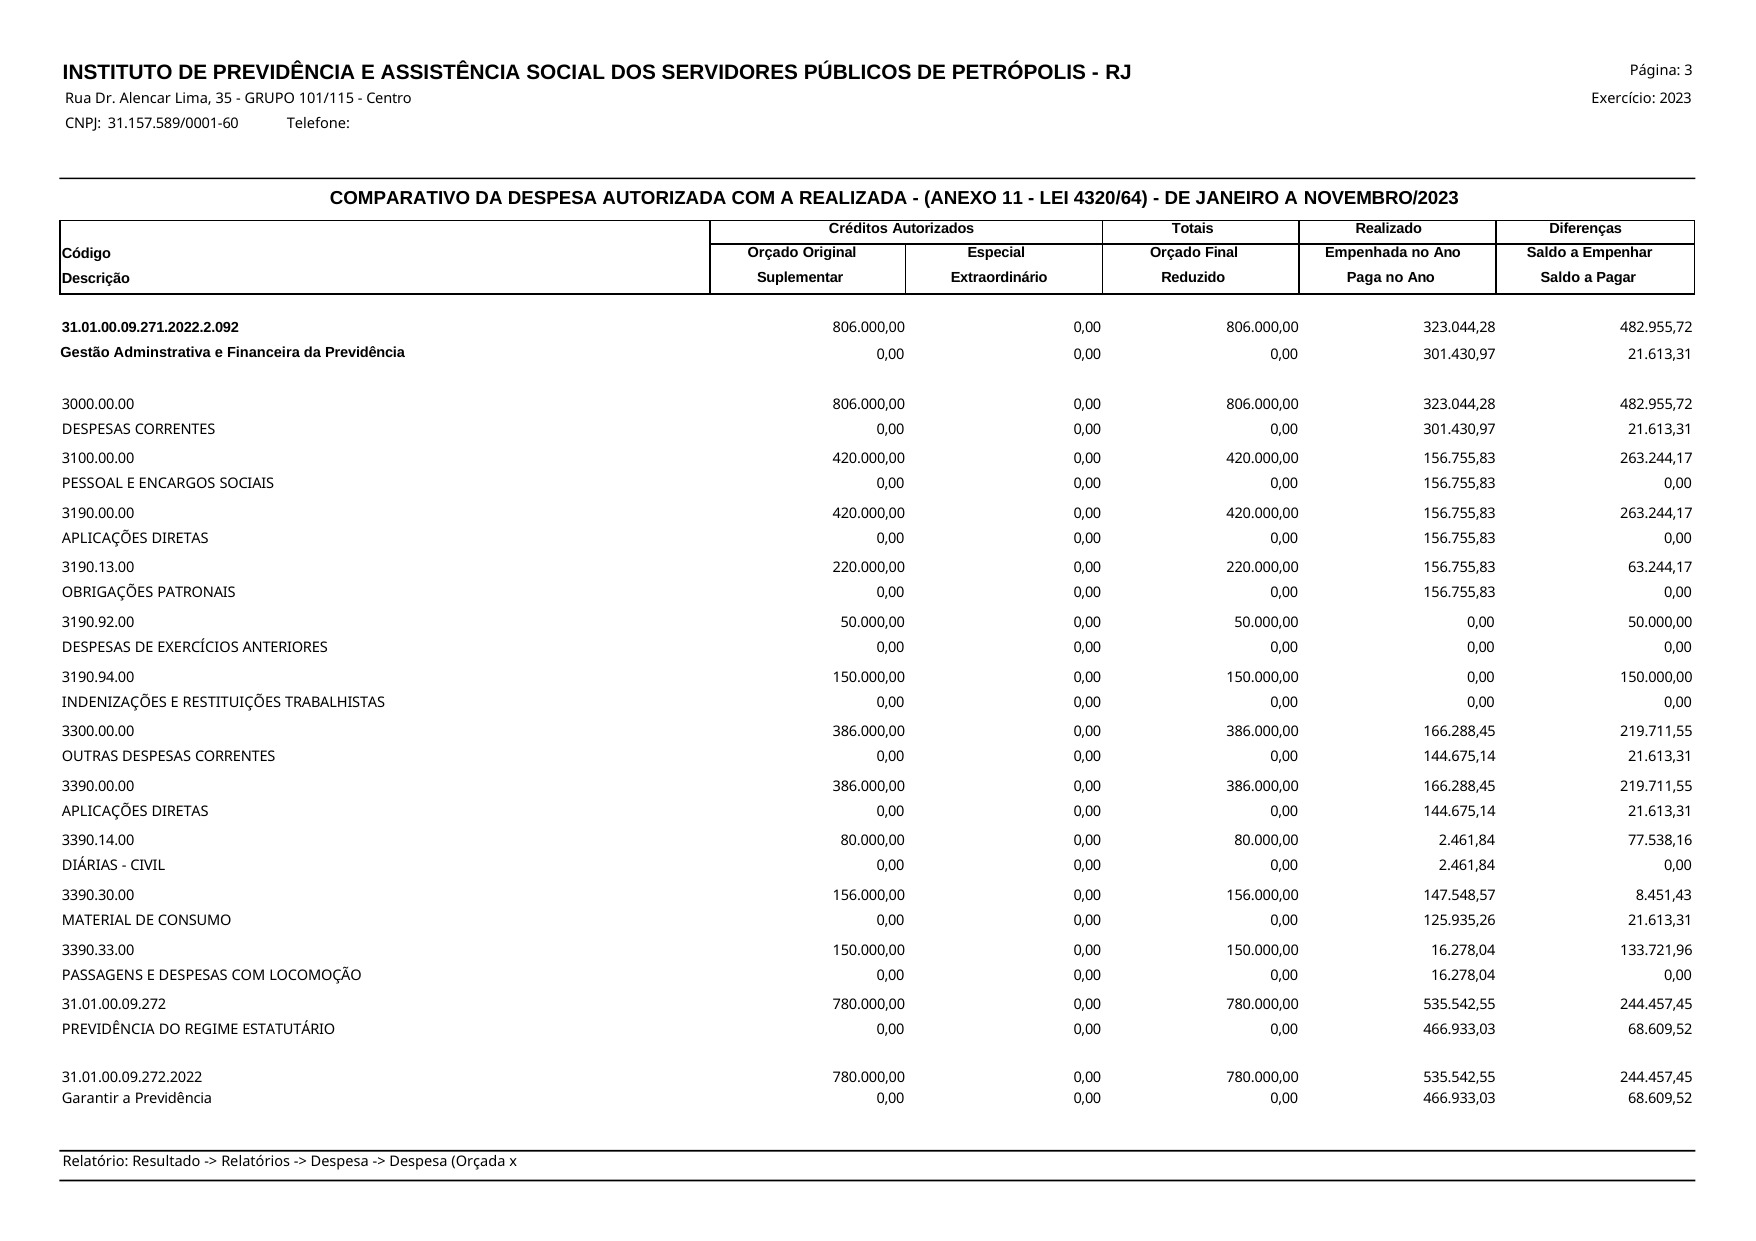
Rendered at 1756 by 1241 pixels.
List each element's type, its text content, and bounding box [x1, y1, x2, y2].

table_cell PASSAGENS E DESPESAS COM LOCOMOÇÃO [55, 961, 621, 988]
table_cell PREVIDÊNCIA DO REGIME ESTATUTÁRIO [55, 1015, 621, 1052]
table_cell 0,00 [989, 688, 1163, 715]
table_cell Empenhada no Ano Paga no Ano [1300, 245, 1495, 293]
table_cell 780.000,00 [621, 988, 989, 1015]
table_cell 0,00 [621, 961, 989, 988]
table_cell 0,00 [989, 961, 1163, 988]
table_cell 21.613,31 [1558, 415, 1698, 442]
table_cell 420.000,00 [1163, 497, 1361, 524]
table_cell 0,00 [1558, 851, 1698, 879]
table_cell 144.675,14 [1361, 742, 1557, 769]
table_cell 3390.00.00 [55, 770, 621, 797]
table_cell 0,00 [1558, 961, 1698, 988]
table_cell 323.044,28 [1361, 377, 1557, 415]
table_cell 144.675,14 [1361, 797, 1557, 824]
table_cell 0,00 [1361, 660, 1557, 688]
table_cell 0,00 [989, 415, 1163, 442]
table_cell 301.430,97 [1361, 415, 1557, 442]
table_cell 156.755,83 [1361, 497, 1557, 524]
table_header 0,00 [989, 319, 1163, 340]
table_cell 147.548,57 [1361, 879, 1557, 906]
table_cell 16.278,04 [1361, 961, 1557, 988]
table_cell Saldo a Empenhar Saldo a Pagar [1497, 245, 1694, 293]
table_cell 0,00 [1361, 688, 1557, 715]
table_cell 0,00 [1558, 524, 1698, 551]
table_cell 263.244,17 [1558, 497, 1698, 524]
table_cell Orçado Final Reduzido [1103, 245, 1298, 293]
table_cell 2.461,84 [1361, 851, 1557, 879]
table_cell Orçado Original Suplementar [711, 245, 905, 293]
table_cell 3390.30.00 [55, 879, 621, 906]
table_cell 0,00 [1163, 524, 1361, 551]
table_cell APLICAÇÕES DIRETAS [55, 797, 621, 824]
table_header Realizado [1300, 221, 1495, 243]
table_cell DIÁRIAS - CIVIL [55, 851, 621, 879]
table_cell 0,00 [621, 579, 989, 606]
table_cell 220.000,00 [1163, 551, 1361, 578]
table_cell 80.000,00 [1163, 824, 1361, 851]
table_cell 466.933,03 [1361, 1015, 1557, 1052]
table_cell 0,00 [1361, 633, 1557, 660]
table_header 482.955,72 [1558, 319, 1698, 340]
table_cell 219.711,55 [1558, 770, 1698, 797]
table_cell 482.955,72 [1558, 377, 1698, 415]
table_cell 3390.33.00 [55, 933, 621, 961]
table_cell 0,00 [1163, 340, 1361, 377]
table_cell 244.457,45 [1558, 1052, 1698, 1088]
table_cell 150.000,00 [621, 660, 989, 688]
table_cell 780.000,00 [1163, 1052, 1361, 1088]
table_cell 156.755,83 [1361, 579, 1557, 606]
table_cell 0,00 [989, 377, 1163, 415]
table_cell MATERIAL DE CONSUMO [55, 906, 621, 933]
text COMPARATIVO DA DESPESA AUTORIZADA COM A REALIZADA - (ANEXO 11 - LEI 4320/64) - DE JANEIRO A NOVEMBRO/2023 [77, 187, 1711, 208]
table_cell 133.721,96 [1558, 933, 1698, 961]
table_cell 0,00 [989, 1089, 1163, 1109]
table_cell 0,00 [989, 1015, 1163, 1052]
table_cell 0,00 [989, 660, 1163, 688]
table_cell 0,00 [1163, 1089, 1361, 1109]
table_cell 3190.13.00 [55, 551, 621, 578]
table_cell 780.000,00 [621, 1052, 989, 1088]
table_cell 301.430,97 [1361, 340, 1557, 377]
table_cell 150.000,00 [621, 933, 989, 961]
table_cell 0,00 [621, 688, 989, 715]
table_cell 50.000,00 [1558, 606, 1698, 633]
table_cell 0,00 [989, 524, 1163, 551]
table_cell 219.711,55 [1558, 715, 1698, 742]
table_cell 0,00 [989, 824, 1163, 851]
table_cell 21.613,31 [1558, 797, 1698, 824]
table_cell DESPESAS CORRENTES [55, 415, 621, 442]
table_cell 0,00 [989, 742, 1163, 769]
table_header 323.044,28 [1361, 319, 1557, 340]
table_cell 0,00 [989, 770, 1163, 797]
table_cell 77.538,16 [1558, 824, 1698, 851]
table_cell 3300.00.00 [55, 715, 621, 742]
table_cell 0,00 [1163, 742, 1361, 769]
table_cell Garantir a Previdência [55, 1089, 621, 1109]
table_cell 0,00 [1558, 469, 1698, 497]
table_cell 21.613,31 [1558, 742, 1698, 769]
table_cell 150.000,00 [1558, 660, 1698, 688]
table_cell OUTRAS DESPESAS CORRENTES [55, 742, 621, 769]
table_cell DESPESAS DE EXERCÍCIOS ANTERIORES [55, 633, 621, 660]
table_cell 0,00 [1558, 579, 1698, 606]
table_cell 0,00 [621, 415, 989, 442]
table_cell 0,00 [989, 633, 1163, 660]
table_header Créditos Autorizados [711, 221, 1102, 243]
table_cell 0,00 [1558, 633, 1698, 660]
table_cell 3190.00.00 [55, 497, 621, 524]
table_cell 80.000,00 [621, 824, 989, 851]
table_cell 156.755,83 [1361, 551, 1557, 578]
table_header 806.000,00 [621, 319, 989, 340]
table_cell 0,00 [989, 797, 1163, 824]
table_cell 0,00 [1163, 688, 1361, 715]
table_cell 535.542,55 [1361, 988, 1557, 1015]
table_cell 2.461,84 [1361, 824, 1557, 851]
table_cell 0,00 [1163, 906, 1361, 933]
table_cell 0,00 [1163, 1015, 1361, 1052]
table_cell 0,00 [989, 851, 1163, 879]
table_cell 156.000,00 [1163, 879, 1361, 906]
table_cell 806.000,00 [1163, 377, 1361, 415]
table_cell 150.000,00 [1163, 933, 1361, 961]
table_header 31.01.00.09.271.2022.2.092 [55, 319, 621, 340]
table_cell 0,00 [989, 606, 1163, 633]
table_cell 386.000,00 [621, 715, 989, 742]
table_cell 31.01.00.09.272.2022 [55, 1052, 621, 1088]
table_header Código Descrição [61, 221, 709, 293]
table_cell 16.278,04 [1361, 933, 1557, 961]
table_cell 386.000,00 [621, 770, 989, 797]
table_cell 50.000,00 [621, 606, 989, 633]
table_cell 0,00 [989, 933, 1163, 961]
table_cell 0,00 [989, 879, 1163, 906]
table_cell 0,00 [989, 579, 1163, 606]
table_cell 0,00 [989, 906, 1163, 933]
table_cell PESSOAL E ENCARGOS SOCIAIS [55, 469, 621, 497]
table_cell 156.755,83 [1361, 442, 1557, 469]
table_cell 0,00 [621, 797, 989, 824]
table_cell 263.244,17 [1558, 442, 1698, 469]
table_cell APLICAÇÕES DIRETAS [55, 524, 621, 551]
table_cell 0,00 [1361, 606, 1557, 633]
table_cell 420.000,00 [621, 442, 989, 469]
table_cell 166.288,45 [1361, 770, 1557, 797]
table_cell 3000.00.00 [55, 377, 621, 415]
table_cell 0,00 [989, 715, 1163, 742]
table_cell 3100.00.00 [55, 442, 621, 469]
table_cell 0,00 [621, 742, 989, 769]
table_cell 0,00 [1163, 797, 1361, 824]
table_cell 8.451,43 [1558, 879, 1698, 906]
table_cell 466.933,03 [1361, 1089, 1557, 1109]
table_cell 31.01.00.09.272 [55, 988, 621, 1015]
table_cell 156.755,83 [1361, 469, 1557, 497]
table_cell 386.000,00 [1163, 770, 1361, 797]
table_cell 3190.92.00 [55, 606, 621, 633]
table_cell 0,00 [621, 906, 989, 933]
table_cell 68.609,52 [1558, 1089, 1698, 1109]
table_cell 0,00 [621, 1015, 989, 1052]
table_cell 50.000,00 [1163, 606, 1361, 633]
table_cell 780.000,00 [1163, 988, 1361, 1015]
table_cell Especial Extraordinário [906, 245, 1102, 293]
table_cell 420.000,00 [621, 497, 989, 524]
table_cell 3190.94.00 [55, 660, 621, 688]
table_cell 0,00 [989, 340, 1163, 377]
table_cell 63.244,17 [1558, 551, 1698, 578]
table_cell 0,00 [989, 1052, 1163, 1088]
table_cell 220.000,00 [621, 551, 989, 578]
table_cell 535.542,55 [1361, 1052, 1557, 1088]
table_cell 0,00 [989, 988, 1163, 1015]
table_cell 0,00 [621, 633, 989, 660]
table_cell 0,00 [989, 442, 1163, 469]
table_header 806.000,00 [1163, 319, 1361, 340]
table_cell 156.000,00 [621, 879, 989, 906]
table_cell 0,00 [1163, 851, 1361, 879]
table_cell 125.935,26 [1361, 906, 1557, 933]
table_cell 420.000,00 [1163, 442, 1361, 469]
table_cell 21.613,31 [1558, 340, 1698, 377]
table_cell OBRIGAÇÕES PATRONAIS [55, 579, 621, 606]
table_cell 21.613,31 [1558, 906, 1698, 933]
table_header Totais [1103, 221, 1298, 243]
table_cell 0,00 [621, 340, 989, 377]
table_cell 0,00 [1558, 688, 1698, 715]
table_cell 0,00 [621, 524, 989, 551]
table_cell 0,00 [1163, 579, 1361, 606]
table_cell Gestão Adminstrativa e Financeira da Previdência [55, 340, 621, 377]
table_cell 244.457,45 [1558, 988, 1698, 1015]
table_cell 0,00 [989, 497, 1163, 524]
table_cell 0,00 [1163, 415, 1361, 442]
table_cell 150.000,00 [1163, 660, 1361, 688]
table_header Diferenças [1497, 221, 1694, 243]
table_cell 0,00 [989, 469, 1163, 497]
table_cell 0,00 [1163, 633, 1361, 660]
table_cell 386.000,00 [1163, 715, 1361, 742]
table_cell 0,00 [621, 469, 989, 497]
table_cell 0,00 [989, 551, 1163, 578]
table_cell 0,00 [621, 851, 989, 879]
table_cell 3390.14.00 [55, 824, 621, 851]
table_cell 0,00 [1163, 469, 1361, 497]
table_cell 68.609,52 [1558, 1015, 1698, 1052]
table_cell 156.755,83 [1361, 524, 1557, 551]
table_cell 0,00 [1163, 961, 1361, 988]
table_cell 0,00 [621, 1089, 989, 1109]
table_cell 166.288,45 [1361, 715, 1557, 742]
table_cell 806.000,00 [621, 377, 989, 415]
table_cell INDENIZAÇÕES E RESTITUIÇÕES TRABALHISTAS [55, 688, 621, 715]
